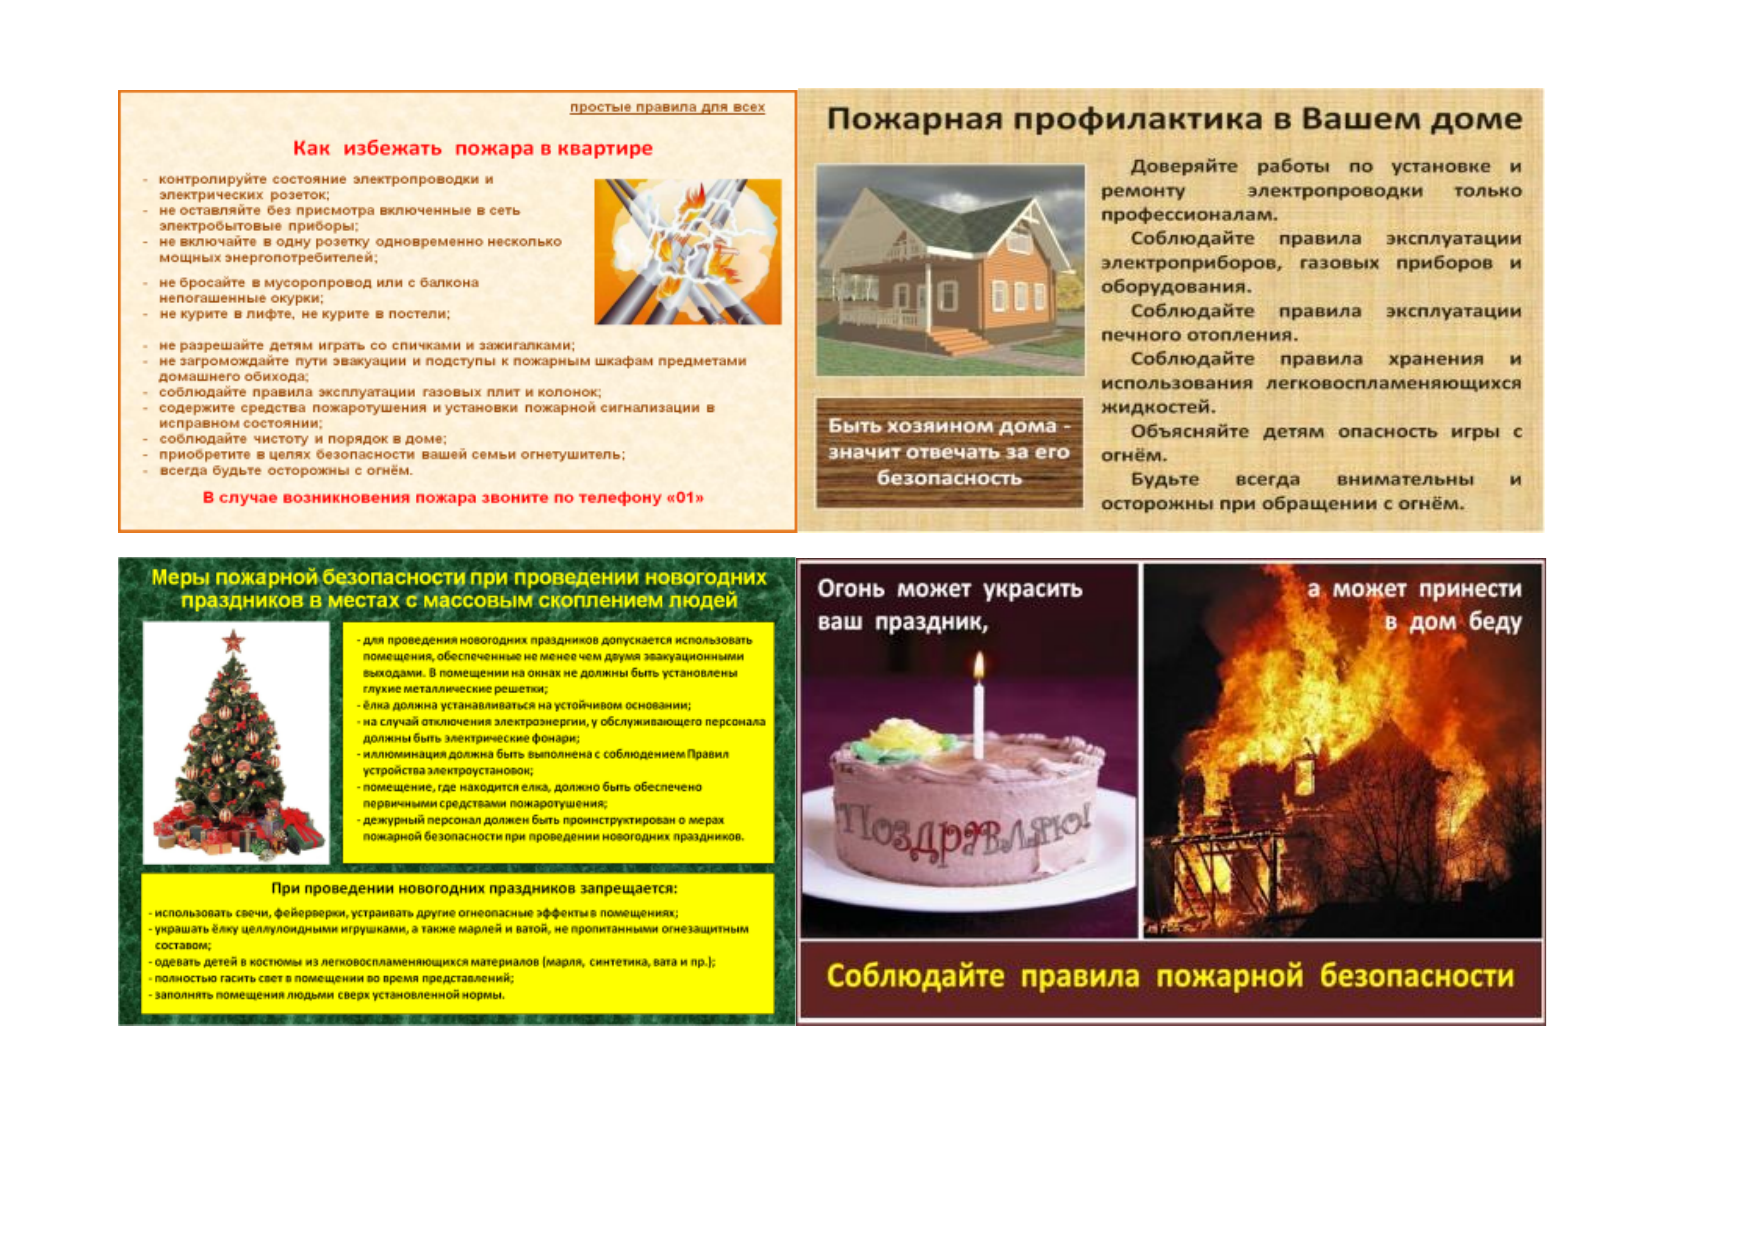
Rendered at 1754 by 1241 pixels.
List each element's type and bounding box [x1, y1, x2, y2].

picture [118, 88, 1545, 533]
picture [118, 557, 1547, 1026]
